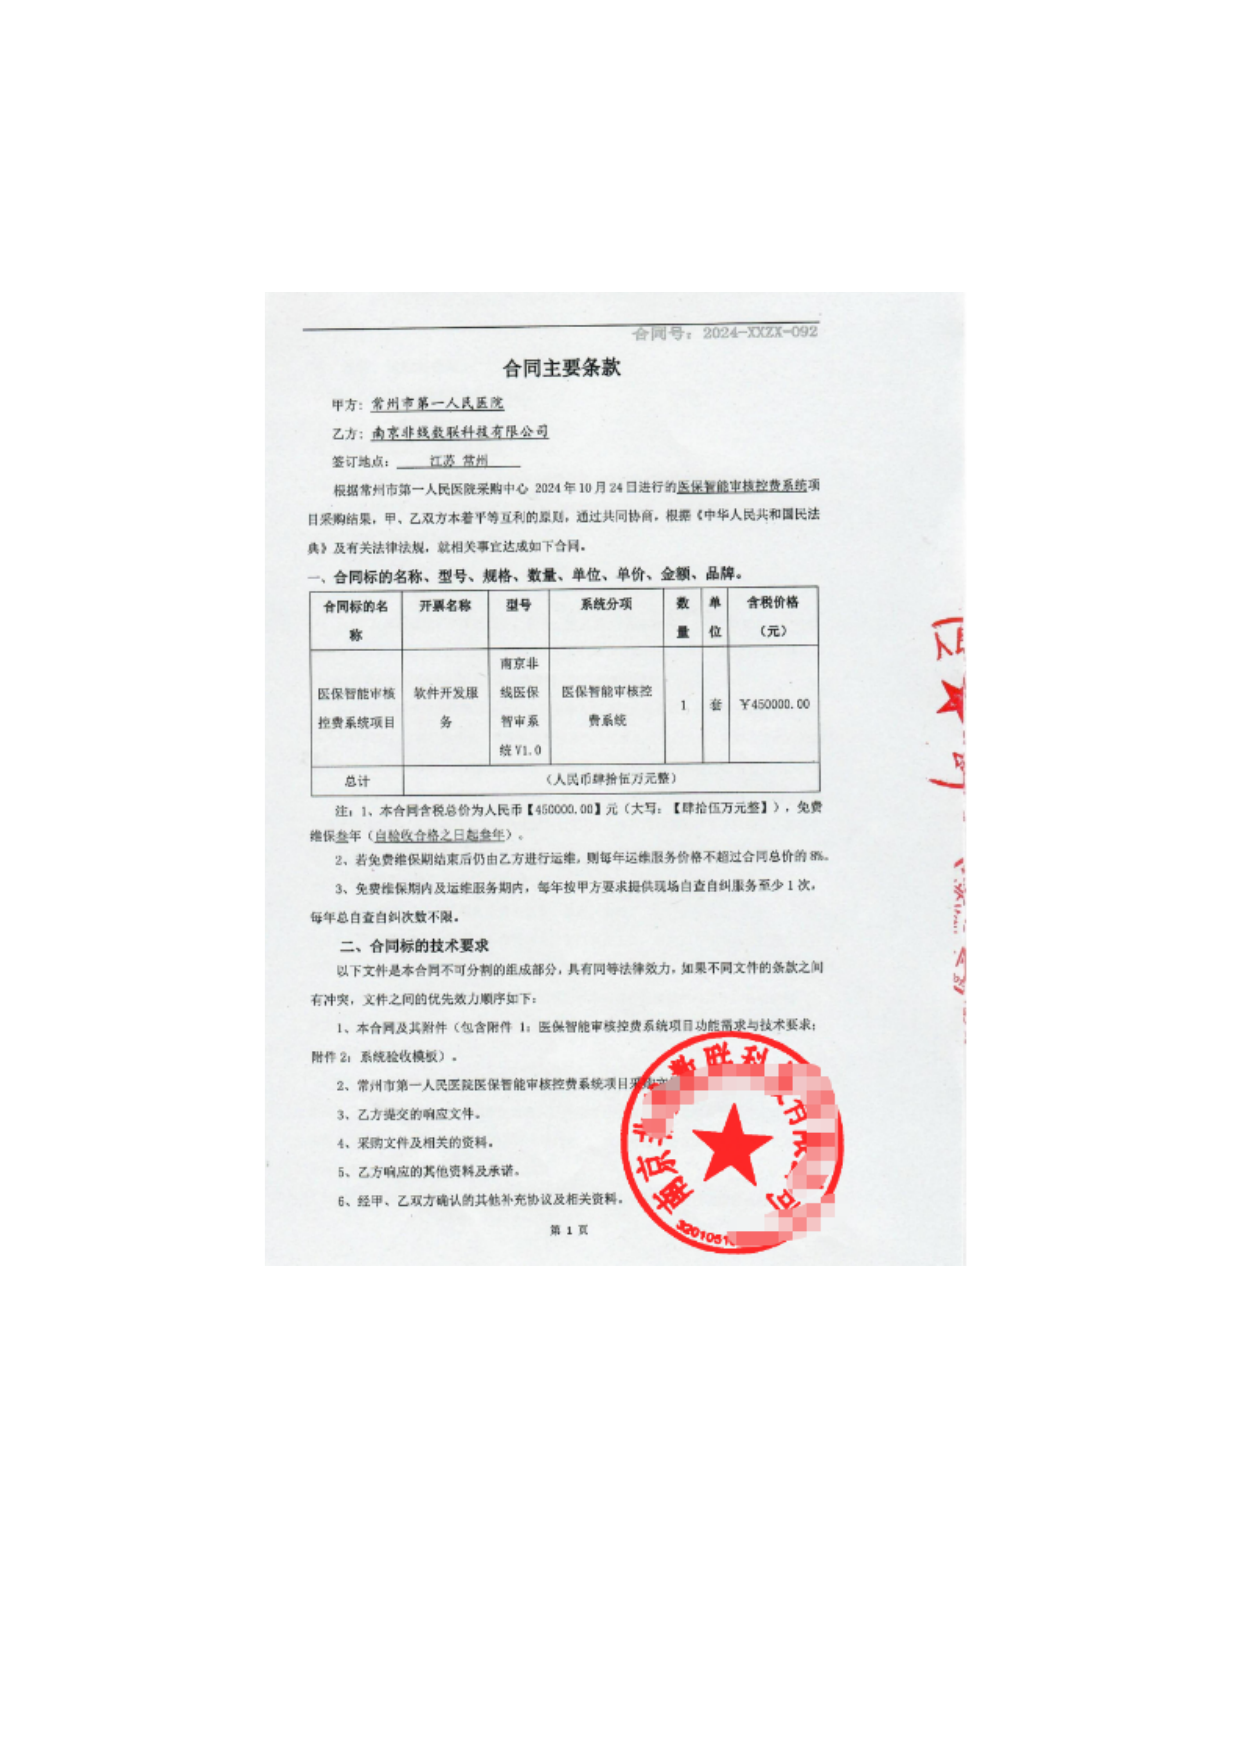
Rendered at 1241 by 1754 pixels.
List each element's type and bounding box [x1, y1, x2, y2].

picture [264, 292, 976, 1266]
